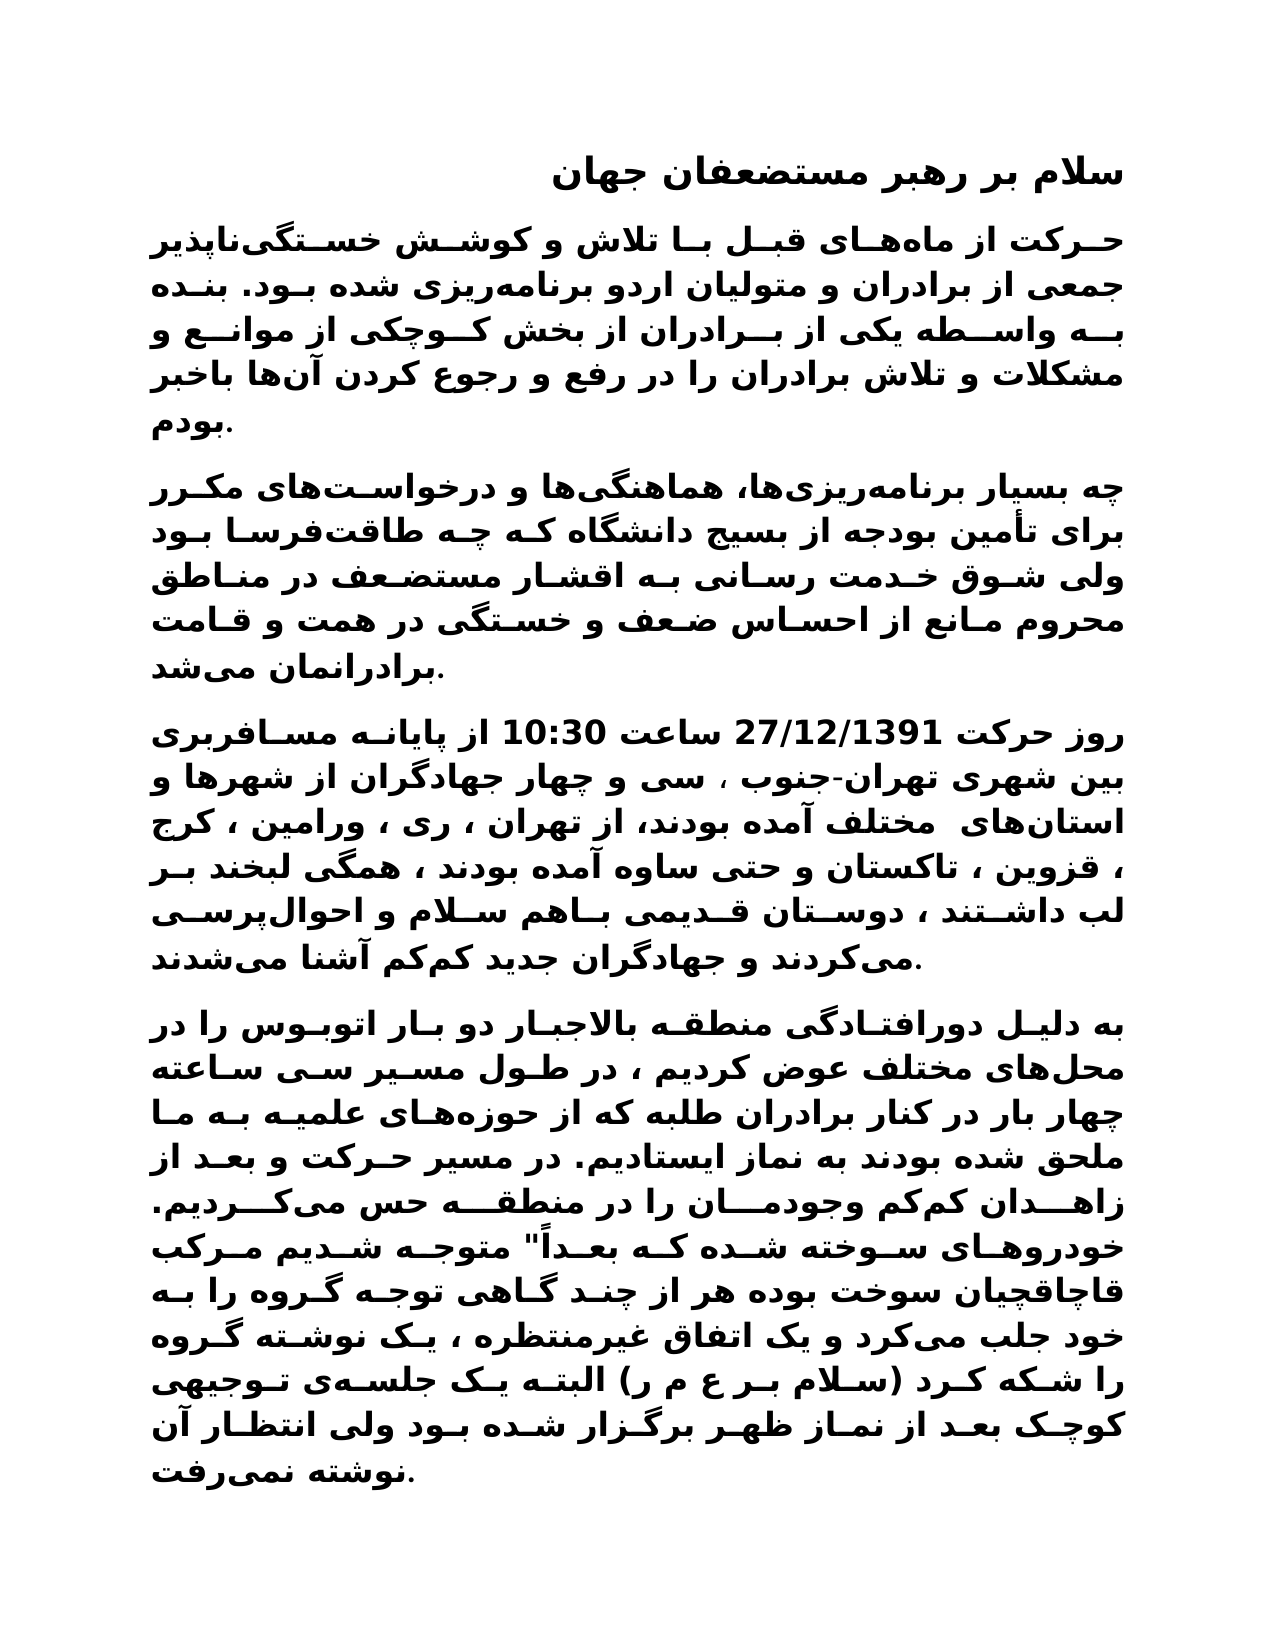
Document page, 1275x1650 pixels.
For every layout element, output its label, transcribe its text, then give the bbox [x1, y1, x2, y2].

text حرکت از ماه‌های قبل با تلاش و کوشش خستگی‌ناپذیر جمعی از برادران و متولیان اردو برنامه‌ریزی شده بود. بنده به واسطه یکی از برادران از بخش کوچکی از موانع و مشکلات و تلاش برادران را در رفع و رجوع کردن آن‌ها باخبر بودم. [150, 221, 1125, 440]
text روز حرکت 27/12/1391 ساعت 10:30 از پایانه مسافربری بین شهری تهران-جنوب ، سی و چهار جهادگران از شهرها و استان‌های مختلف آمده بودند، از تهران ، ری ، ورامین ، کرج ، قزوین ، تاکستان و حتی ساوه آمده بودند ، همگی لبخند بر لب داشتند ، دوستان قدیمی باهم سلام و احوال‌پرسی می‌کردند و جهادگران جدید کم‌کم آشنا می‌شدند. [150, 713, 1125, 977]
text سلام بر رهبر مستضعفان جهان [150, 150, 1125, 194]
text به دلیل دورافتادگی منطقه بالاجبار دو بار اتوبوس را در محل‌های مختلف عوض کردیم ، در طول مسیر سی ساعته چهار بار در کنار برادران طلبه که از حوزه‌های علمیه به ما ملحق شده بودند به نماز ایستادیم. در مسیر حرکت و بعد از زاهدان کم‌کم وجودمان را در منطقه حس می‌کردیم. خودروهای سوخته شده که بعداً" متوجه شدیم مرکب قاچاقچیان سوخت بوده هر از چند گاهی توجه گروه را به خود جلب می‌کرد و یک اتفاق غیرمنتظره ، یک نوشته گروه را شکه کرد (سلام بر ع م ر) البته یک جلسه‌ی توجیهی کوچک بعد از نماز ظهر برگزار شده بود ولی انتظار آن نوشته نمی‌رفت. [150, 1004, 1125, 1491]
text چه بسیار برنامه‌ریزی‌ها، هماهنگی‌ها و درخواست‌های مکرر برای تأمین بودجه از بسیج دانشگاه که چه طاقت‌فرسا بود ولی شوق خدمت رسانی به اقشار مستضعف در مناطق محروم مانع از احساس ضعف و خستگی در همت و قامت برادرانمان می‌شد. [150, 467, 1125, 687]
